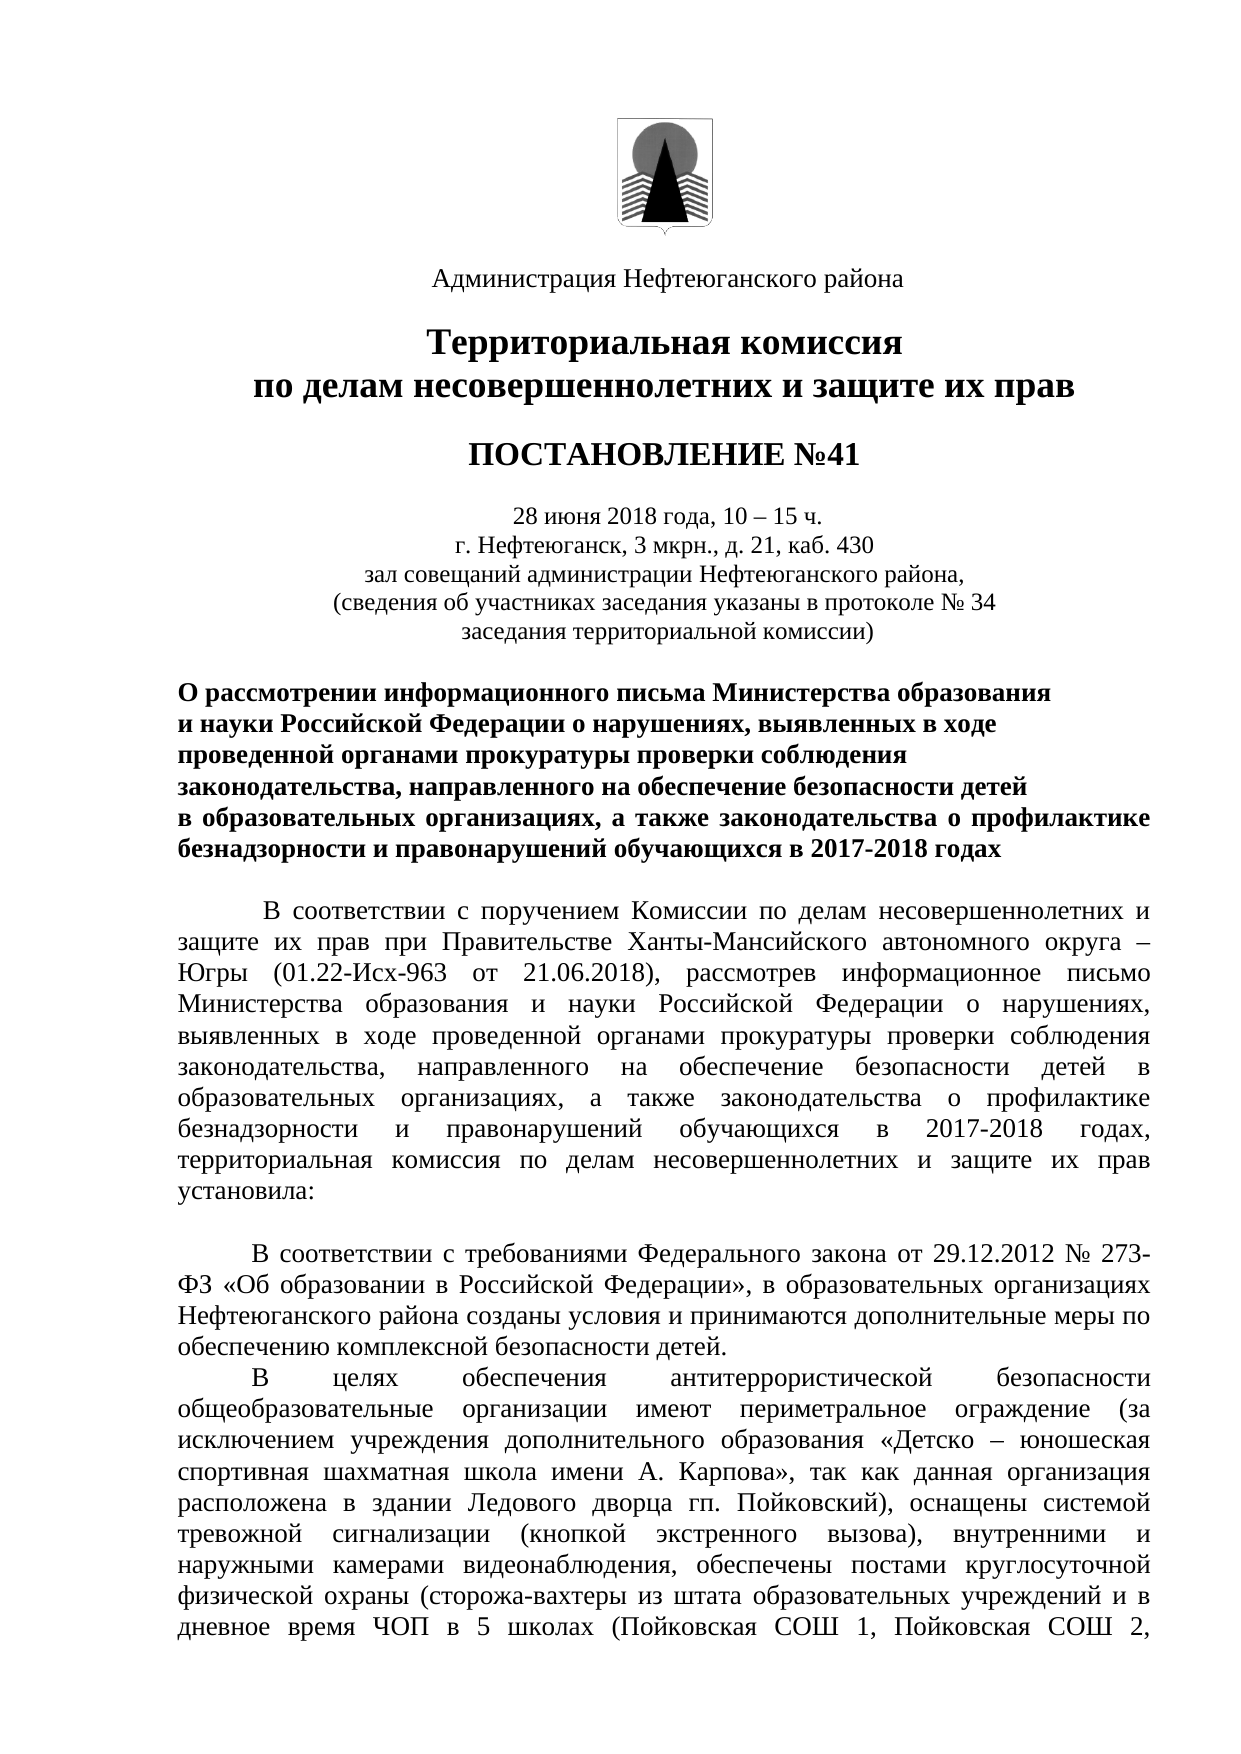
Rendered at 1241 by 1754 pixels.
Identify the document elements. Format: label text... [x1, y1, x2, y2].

text ПОСТАНОВЛЕНИЕ №41 [177, 434, 1152, 472]
text О рассмотрении информационного письма Министерства образования [177, 676, 1152, 707]
text в образовательных организациях, а также законодательства о профилактике безнадзорности и правонарушений обучающихся в 2017-2018 годах [177, 801, 1152, 863]
text (сведения об участниках заседания указаны в протоколе № 34 [177, 587, 1152, 616]
text г. Нефтеюганск, 3 мкрн., д. 21, каб. 430 [177, 530, 1152, 559]
text Администрация Нефтеюганского района [177, 262, 1152, 293]
text законодательства, направленного на обеспечение безопасности детей [177, 769, 1152, 801]
text проведенной органами прокуратуры проверки соблюдения [177, 738, 1152, 769]
text 28 июня 2018 года, 10 – 15 ч. [177, 501, 1152, 530]
text зал совещаний администрации Нефтеюганского района, [177, 559, 1152, 587]
text по делам несовершеннолетних и защите их прав [177, 362, 1152, 405]
text и науки Российской Федерации о нарушениях, выявленных в ходе [177, 707, 1152, 738]
text заседания территориальной комиссии) [177, 616, 1152, 645]
text Территориальная комиссия [177, 319, 1152, 362]
text В соответствии с требованиями Федерального закона от 29.12.2012 № 273-ФЗ «Об образовании в Российской Федерации», в образовательных организациях Нефтеюганского района созданы условия и принимаются дополнительные меры по обеспечению комплексной безопасности детей. [177, 1237, 1152, 1361]
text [177, 1361, 1152, 1642]
text В соответствии с поручением Комиссии по делам несовершеннолетних и защите их прав при Правительстве Ханты-Мансийского автономного округа – Югры (01.22-Исх-963 от 21.06.2018), рассмотрев информационное письмо Министерства образования и науки Российской Федерации о нарушениях, выявленных в ходе проведенной органами прокуратуры проверки соблюдения законодательства, направленного на обеспечение безопасности детей в образовательных организациях, а также законодательства о профилактике безнадзорности и правонарушений обучающихся в 2017-2018 годах, территориальная комиссия по делам несовершеннолетних и защите их прав установила: [177, 894, 1152, 1206]
